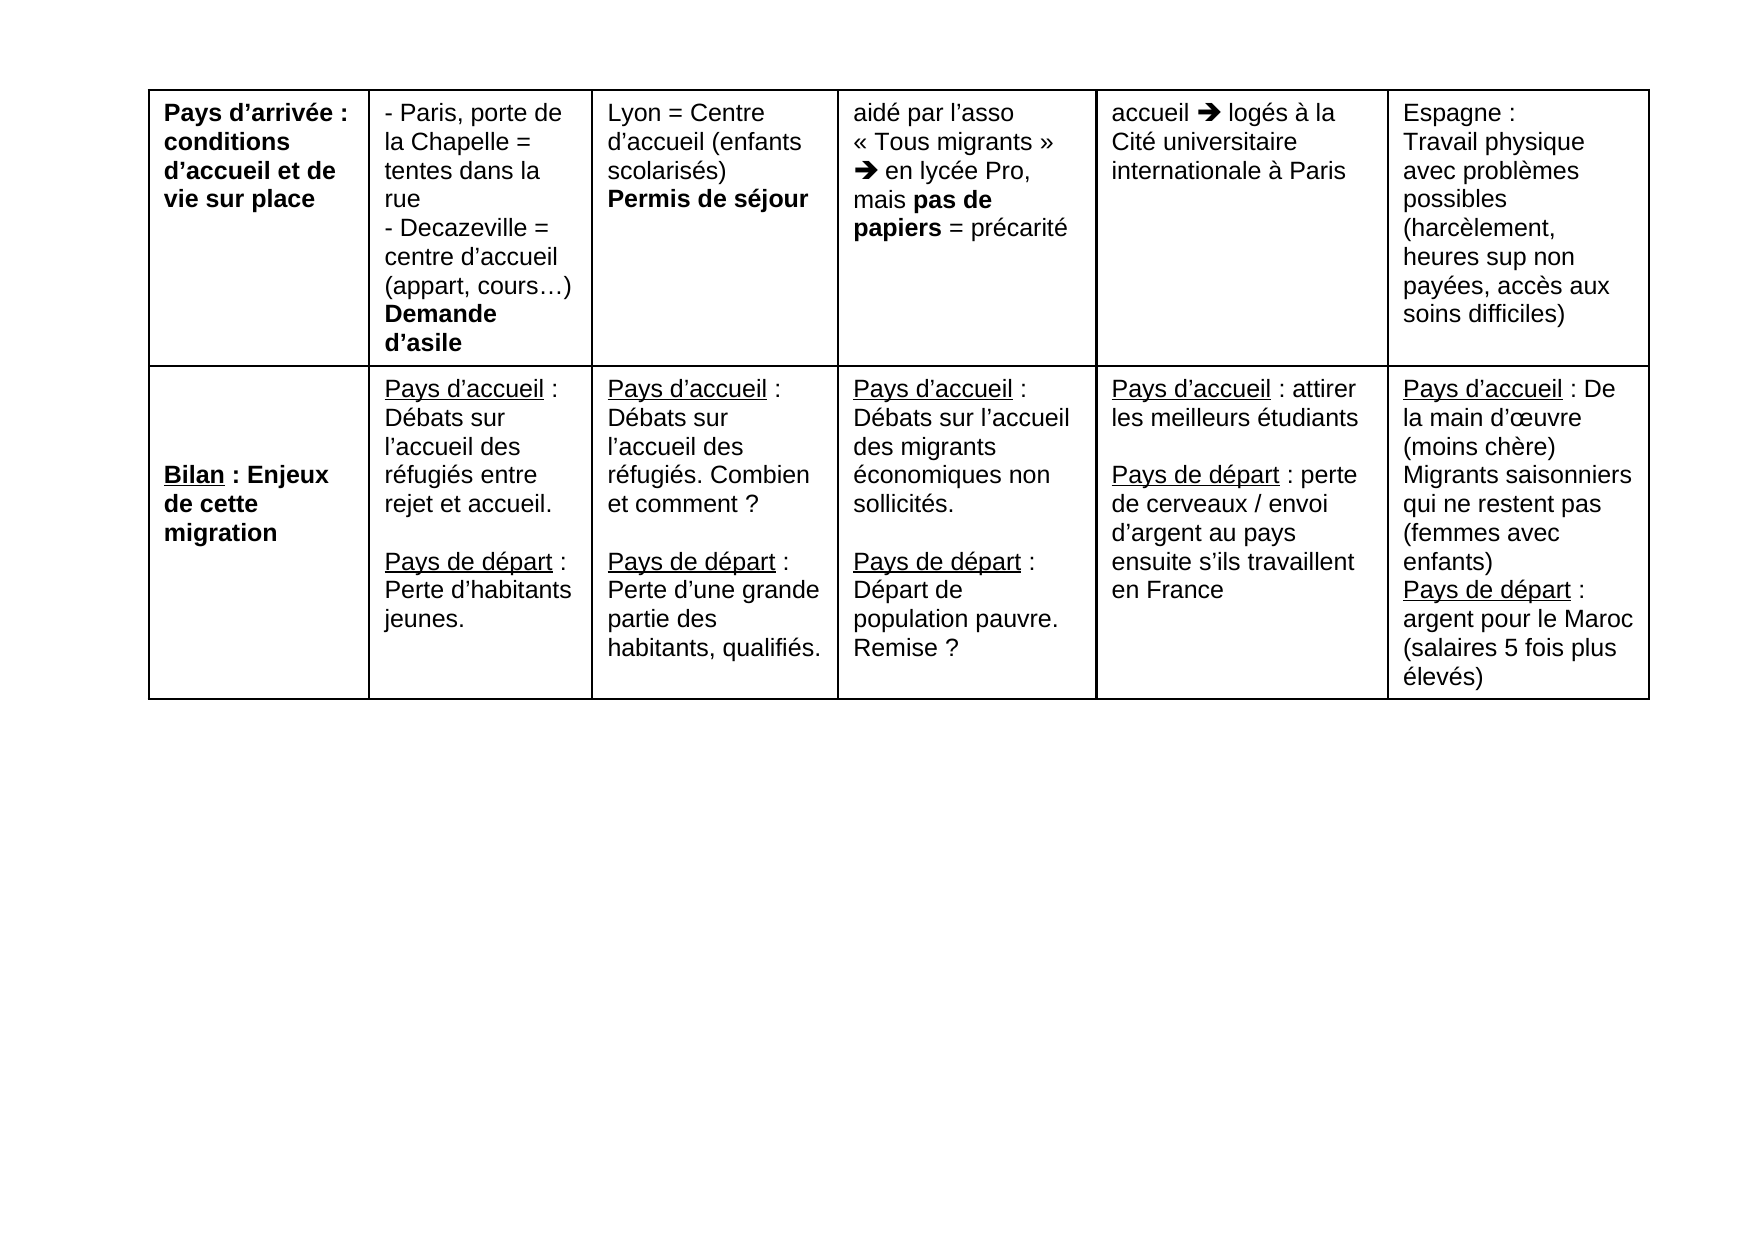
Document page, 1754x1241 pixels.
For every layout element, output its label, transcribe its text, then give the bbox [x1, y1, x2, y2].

table_cell Pays d’accueil : De la main d’œuvre (moins chère) Migrants saisonniers qui ne restent pas (femmes avec enfants) Pays de départ : argent pour le Maroc (salaires 5 fois plus élevés) [1389, 367, 1648, 698]
table_cell Pays d’accueil : Débats sur l’accueil des réfugiés. Combien et comment ? Pays de départ : Perte d’une grande partie des habitants, qualifiés. [593, 367, 837, 698]
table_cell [839, 91, 1095, 364]
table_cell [1098, 91, 1387, 364]
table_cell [1389, 91, 1648, 364]
table_cell Pays d’accueil : Débats sur l’accueil des réfugiés entre rejet et accueil. Pays de départ : Perte d’habitants jeunes. [370, 367, 591, 698]
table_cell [593, 91, 837, 364]
table_cell Pays d’accueil : Débats sur l’accueil des migrants économiques non sollicités. Pays de départ : Départ de population pauvre. Remise ? [839, 367, 1095, 698]
table_cell Pays d’accueil : attirer les meilleurs étudiants Pays de départ : perte de cerveaux / envoi d’argent au pays ensuite s’ils travaillent en France [1098, 367, 1387, 698]
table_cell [150, 91, 368, 364]
table_cell Bilan : Enjeux de cette migration [150, 367, 368, 698]
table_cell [370, 91, 591, 364]
